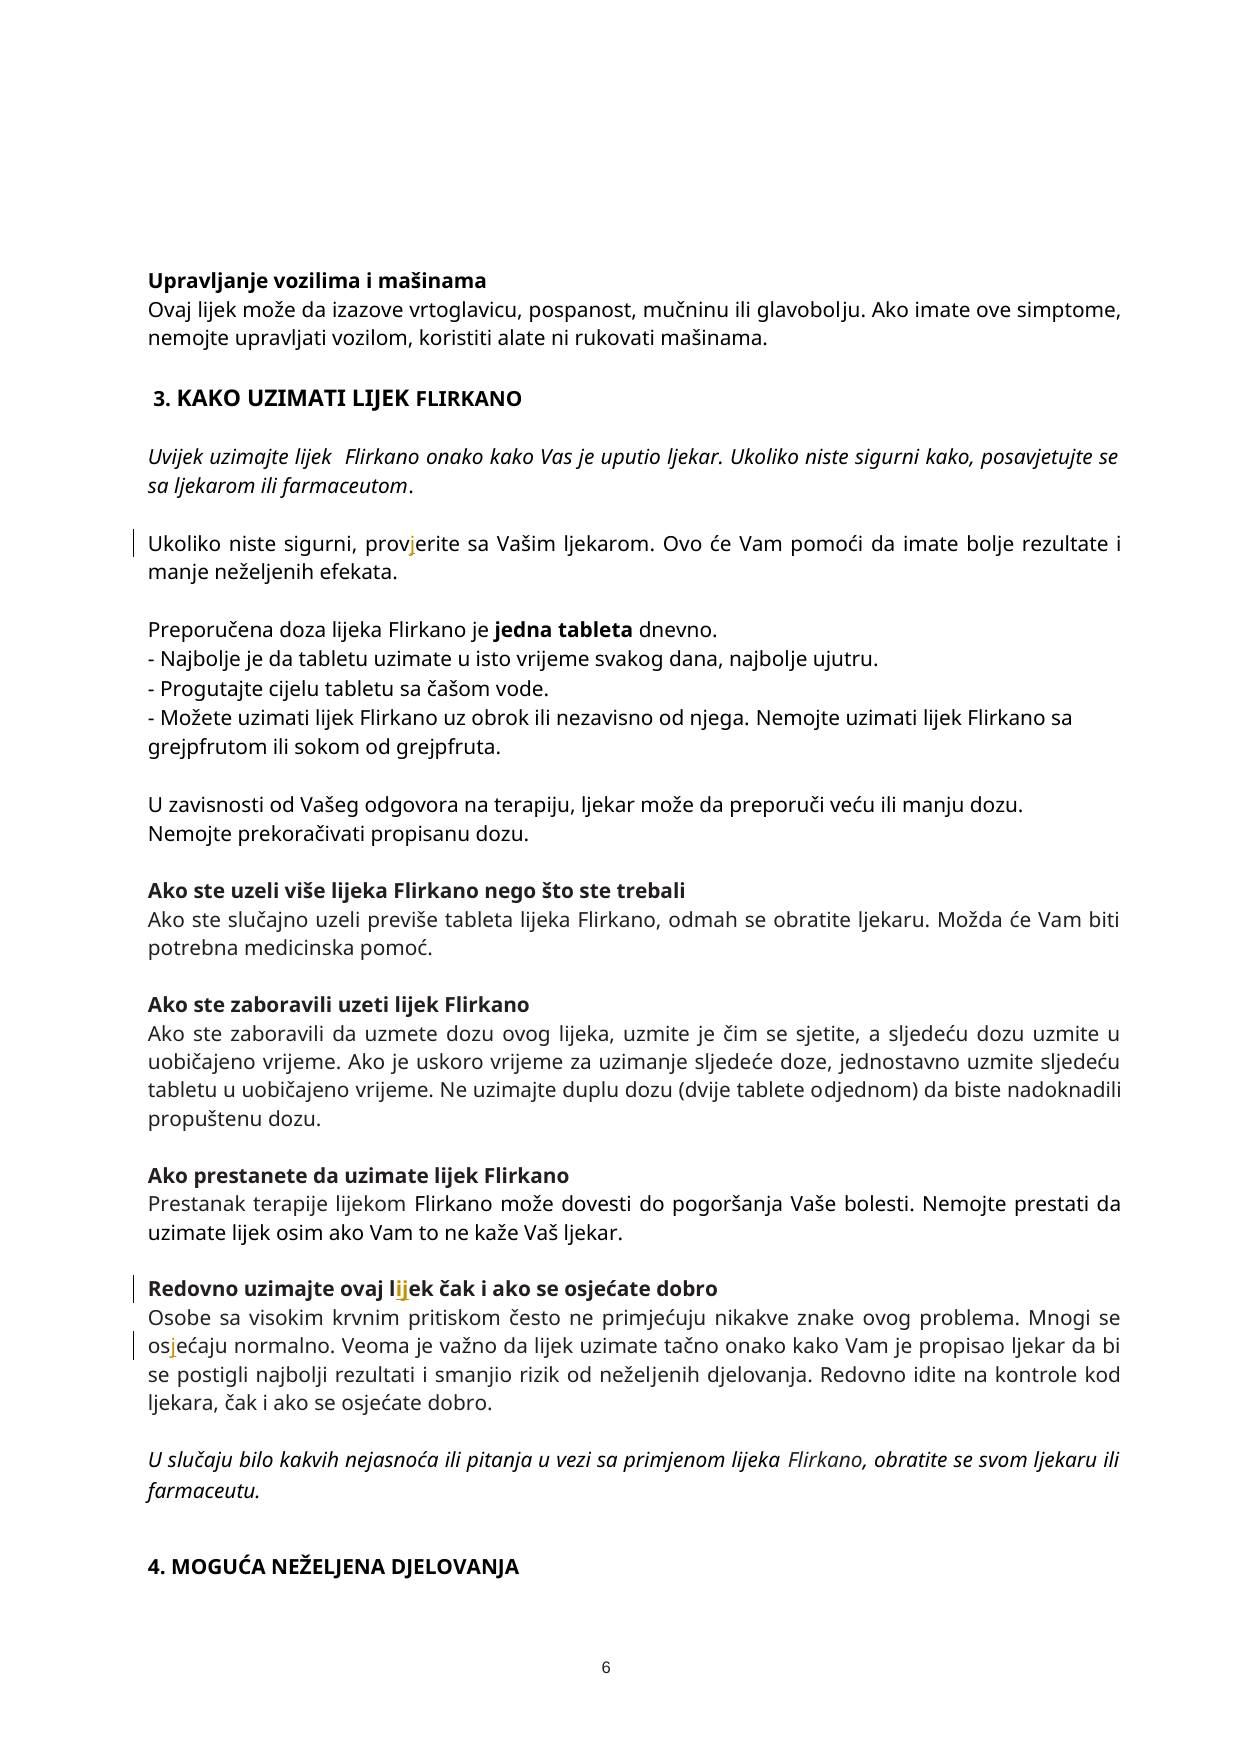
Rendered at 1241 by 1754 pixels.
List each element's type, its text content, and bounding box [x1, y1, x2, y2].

text Upravlјanje vozilima i mašinama [148, 266, 1122, 294]
text grejpfrutom ili sokom od grejpfruta. [148, 732, 1122, 760]
text Nemojte prekoračivati propisanu dozu. [148, 819, 1122, 847]
text Ako prestanete da uzimate lijek Flirkano [148, 1161, 1122, 1189]
text - Progutajte cijelu tabletu sa čašom vode. [148, 674, 1122, 702]
text Ako ste uzeli više lijeka Flirkano nego što ste trebali [148, 876, 1122, 905]
text U slučaju bilo kakvih nejasnoća ili pitanja u vezi sa primjenom lijeka Flirkano, obratite se svom ljekaru ili farmaceutu. [148, 1445, 1122, 1504]
text Ako ste slučajno uzeli previše tableta lijeka Flirkano, odmah se obratite ljekaru. Možda će Vam biti potrebna medicinska pomoć. [148, 905, 1122, 962]
text Osobe sa visokim krvnim pritiskom često ne primjećuju nikakve znake ovog problema. Mnogi se osećaju normalno. Veoma je važno da lijek uzimate tačno onako kako Vam je propisao ljekar da bi se postigli najbolјi rezultati i smanjio rizik od neželјenih djelovanja. Redovno idite na kontrole kod ljekara, čak i ako se osjećate dobro. [148, 1303, 1122, 1417]
text Redovno uzimajte ovaj lek čak i ako se osjećate dobro [148, 1274, 1122, 1303]
text Ovaj lijek može da izazove vrtoglavicu, pospanost, mučninu ili glavobolјu. Ako imate ove simptome, nemojte upravlјati vozilom, koristiti alate ni rukovati mašinama. [148, 295, 1122, 352]
text Ukoliko niste sigurni, proverite sa Vašim ljekarom. Ovo će Vam pomoći da imate bolјe rezultate i manje neželјenih efekata. [148, 529, 1122, 586]
text Ako ste zaboravili uzeti lijek Flirkano [148, 990, 1122, 1019]
text - Najbolјe je da tabletu uzimate u isto vrijeme svakog dana, najbolјe ujutru. [148, 644, 1122, 673]
text 3. KAKO UZIMATI LIJEK FLIRKANO [148, 381, 1122, 413]
text - Možete uzimati lijek Flirkano uz obrok ili nezavisno od njega. Nemojte uzimati lijek Flirkano sa [148, 703, 1122, 731]
text Preporučena doza lijeka Flirkano je jedna tableta dnevno. [148, 616, 1122, 644]
text Uvijek uzimajte lijek Flirkano onako kako Vas je uputio ljekar. Ukoliko niste sigurni kako, posavjetujte se sа ljekarom ili farmaceutom. [148, 442, 1122, 499]
text Prestanak terapije lijekom Flirkano može dovesti do pogoršanja Vaše bolesti. Nemojte prestati da uzimate lijek osim ako Vam to ne kaže Vaš ljekar. [148, 1189, 1122, 1246]
text U zavisnosti od Vašeg odgovora na terapiju, ljekar može da preporuči veću ili manju dozu. [148, 790, 1122, 818]
text Ako ste zaboravili da uzmete dozu ovog lijeka, uzmite je čim se sjetite, a sljedeću dozu uzmite u uobičajeno vrijeme. Ako je uskoro vrijeme za uzimanje sljedeće doze, jednostavno uzmite sljedeću tabletu u uobičajeno vrijeme. Ne uzimajte duplu dozu (dvije tablete odjednom) da biste nadoknadili propuštenu dozu. [148, 1019, 1122, 1132]
text 4. MOGUĆA NEŽELЈENA DJELOVANJA [148, 1552, 1122, 1580]
